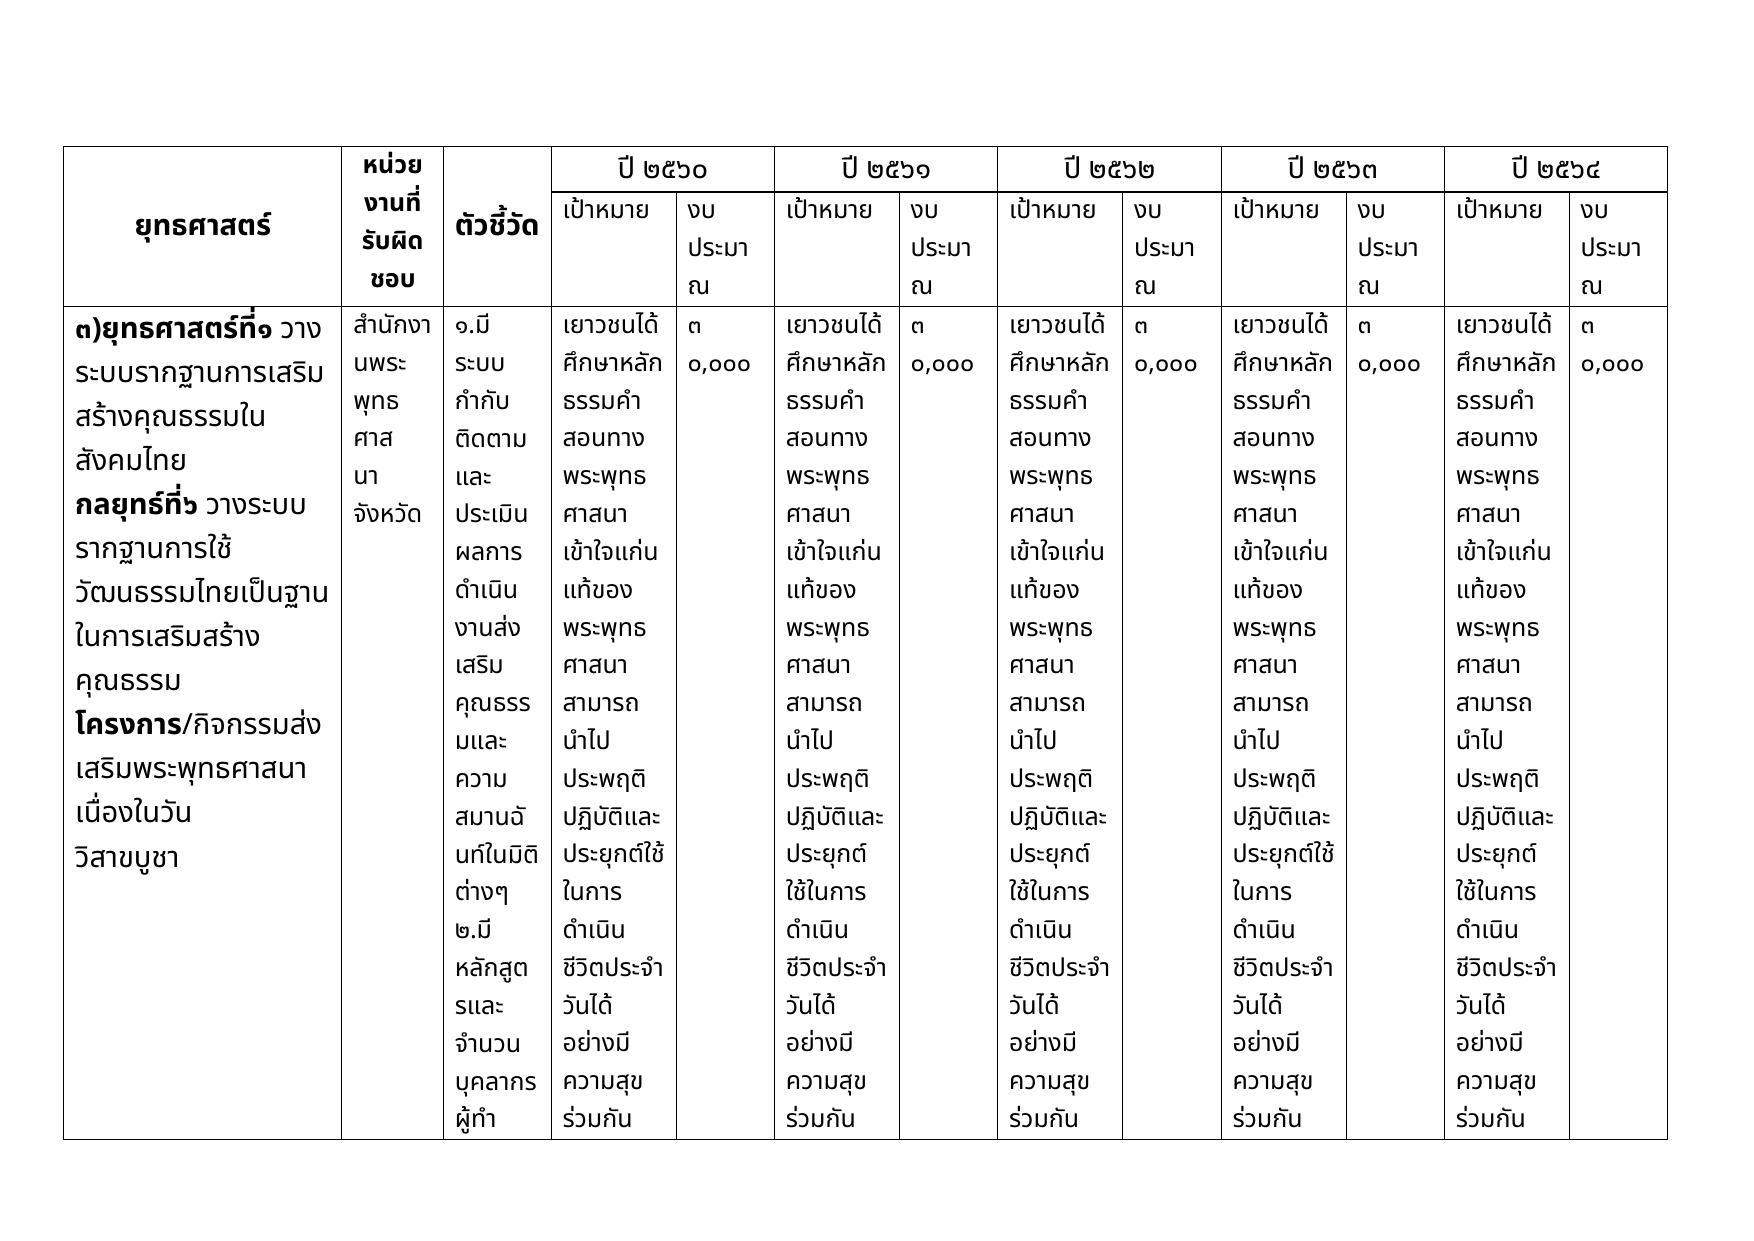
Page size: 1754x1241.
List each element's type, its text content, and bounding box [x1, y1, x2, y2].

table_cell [1222, 307, 1346, 1139]
table_cell ๓๐,๐๐๐ [1570, 307, 1667, 1139]
table_header ปี ๒๕๖๒ [998, 147, 1221, 191]
table_cell งบประมาณ [677, 193, 774, 306]
table_header ปี ๒๕๖๑ [775, 147, 997, 191]
table_header ปี ๒๕๖๓ [1222, 147, 1444, 191]
table_header ยุทธศาสตร์ [64, 147, 341, 306]
table_cell เป้าหมาย [1445, 193, 1569, 306]
table_header ปี ๒๕๖๔ [1445, 147, 1667, 191]
table_cell ๓๐,๐๐๐ [677, 307, 774, 1139]
table_cell งบประมาณ [1123, 193, 1221, 306]
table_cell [342, 307, 443, 1139]
table_header หน่วยงานที่รับผิดชอบ [342, 147, 443, 306]
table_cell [64, 307, 341, 1139]
table_cell งบประมาณ [1570, 193, 1667, 306]
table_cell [1445, 307, 1569, 1139]
table_cell ๓๐,๐๐๐ [1347, 307, 1444, 1139]
table_cell เป้าหมาย [775, 193, 899, 306]
table_cell เป้าหมาย [552, 193, 676, 306]
table_cell งบประมาณ [900, 193, 997, 306]
table_cell เป้าหมาย [998, 193, 1122, 306]
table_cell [775, 307, 899, 1139]
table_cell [444, 307, 551, 1139]
table_header ปี ๒๕๖๐ [552, 147, 774, 191]
table_header ตัวชี้วัด [444, 147, 551, 306]
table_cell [552, 307, 676, 1139]
table_cell งบประมาณ [1347, 193, 1444, 306]
table_cell ๓๐,๐๐๐ [1123, 307, 1221, 1139]
table_cell เป้าหมาย [1222, 193, 1346, 306]
table_cell ๓๐,๐๐๐ [900, 307, 997, 1139]
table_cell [998, 307, 1122, 1139]
